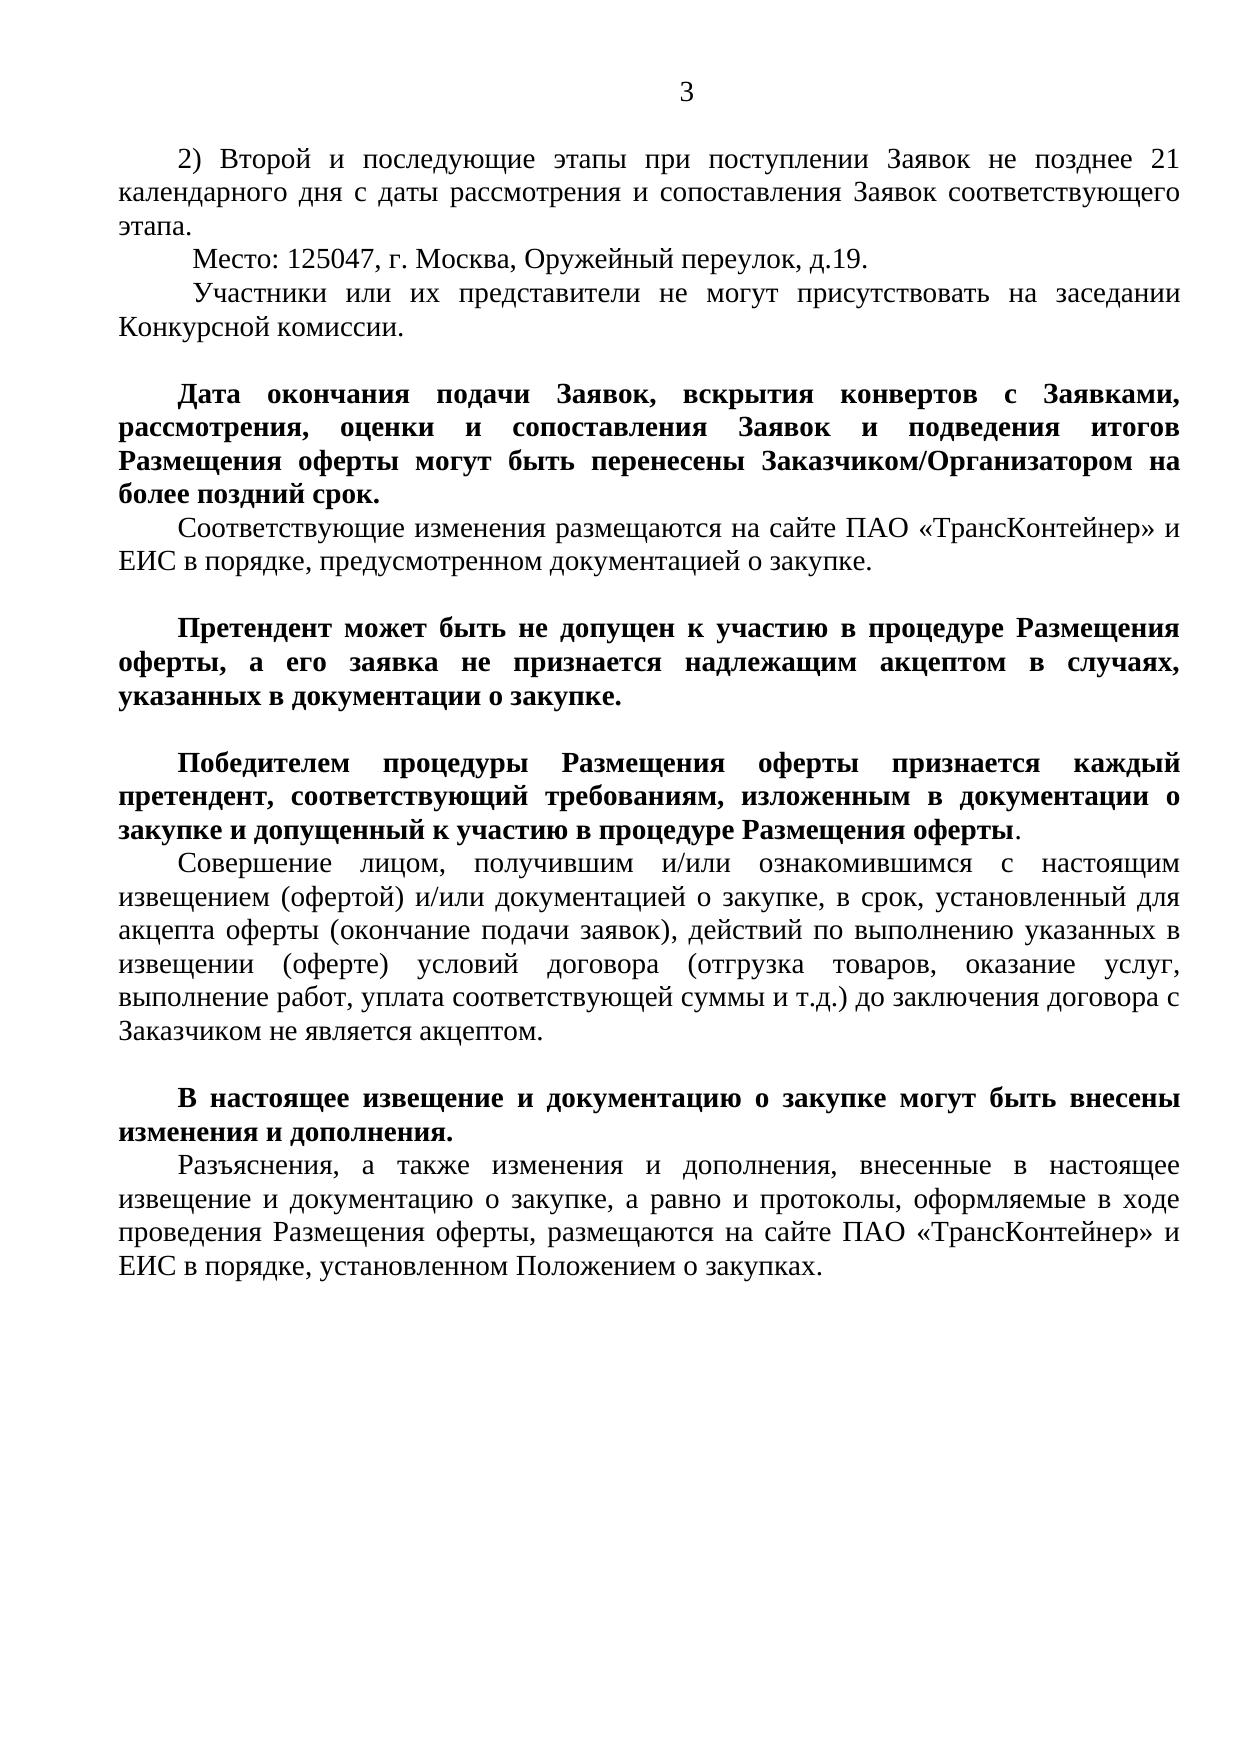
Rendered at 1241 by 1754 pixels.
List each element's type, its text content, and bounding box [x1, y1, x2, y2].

text Претендент может быть не допущен к участию в процедуре Размещения оферты, а его заявка не признается надлежащим акцептом в случаях, указанных в документации о закупке. [118, 611, 1181, 711]
text 2) Второй и последующие этапы при поступлении Заявок не позднее 21 календарного дня с даты рассмотрения и сопоставления Заявок соответствующего этапа. [118, 141, 1181, 242]
text Участники или их представители не могут присутствовать на заседании Конкурсной комиссии. [118, 275, 1181, 342]
text Победителем процедуры Размещения оферты признается каждый претендент, соответствующий требованиям, изложенным в документации о закупке и допущенный к участию в процедуре Размещения оферты. [118, 745, 1181, 845]
text В настоящее извещение и документацию о закупке могут быть внесены изменения и дополнения. [118, 1080, 1181, 1147]
text Соответствующие изменения размещаются на сайте ПАО «ТрансКонтейнер» и ЕИС в порядке, предусмотренном документацией о закупке. [118, 510, 1181, 577]
text Разъяснения, а также изменения и дополнения, внесенные в настоящее извещение и документацию о закупке, а равно и протоколы, оформляемые в ходе проведения Размещения оферты, размещаются на сайте ПАО «ТрансКонтейнер» и ЕИС в порядке, установленном Положением о закупках. [118, 1147, 1181, 1281]
text Дата окончания подачи Заявок, вскрытия конвертов с Заявками, рассмотрения, оценки и сопоставления Заявок и подведения итогов Размещения оферты могут быть перенесены Заказчиком/Организатором на более поздний срок. [118, 376, 1181, 510]
text Совершение лицом, получившим и/или ознакомившимся с настоящим извещением (офертой) и/или документацией о закупке, в срок, установленный для акцепта оферты (окончание подачи заявок), действий по выполнению указанных в извещении (оферте) условий договора (отгрузка товаров, оказание услуг, выполнение работ, уплата соответствующей суммы и т.д.) до заключения договора с Заказчиком не является акцептом. [118, 845, 1181, 1047]
text Место: 125047, г. Москва, Оружейный переулок, д.19. [118, 242, 1181, 275]
